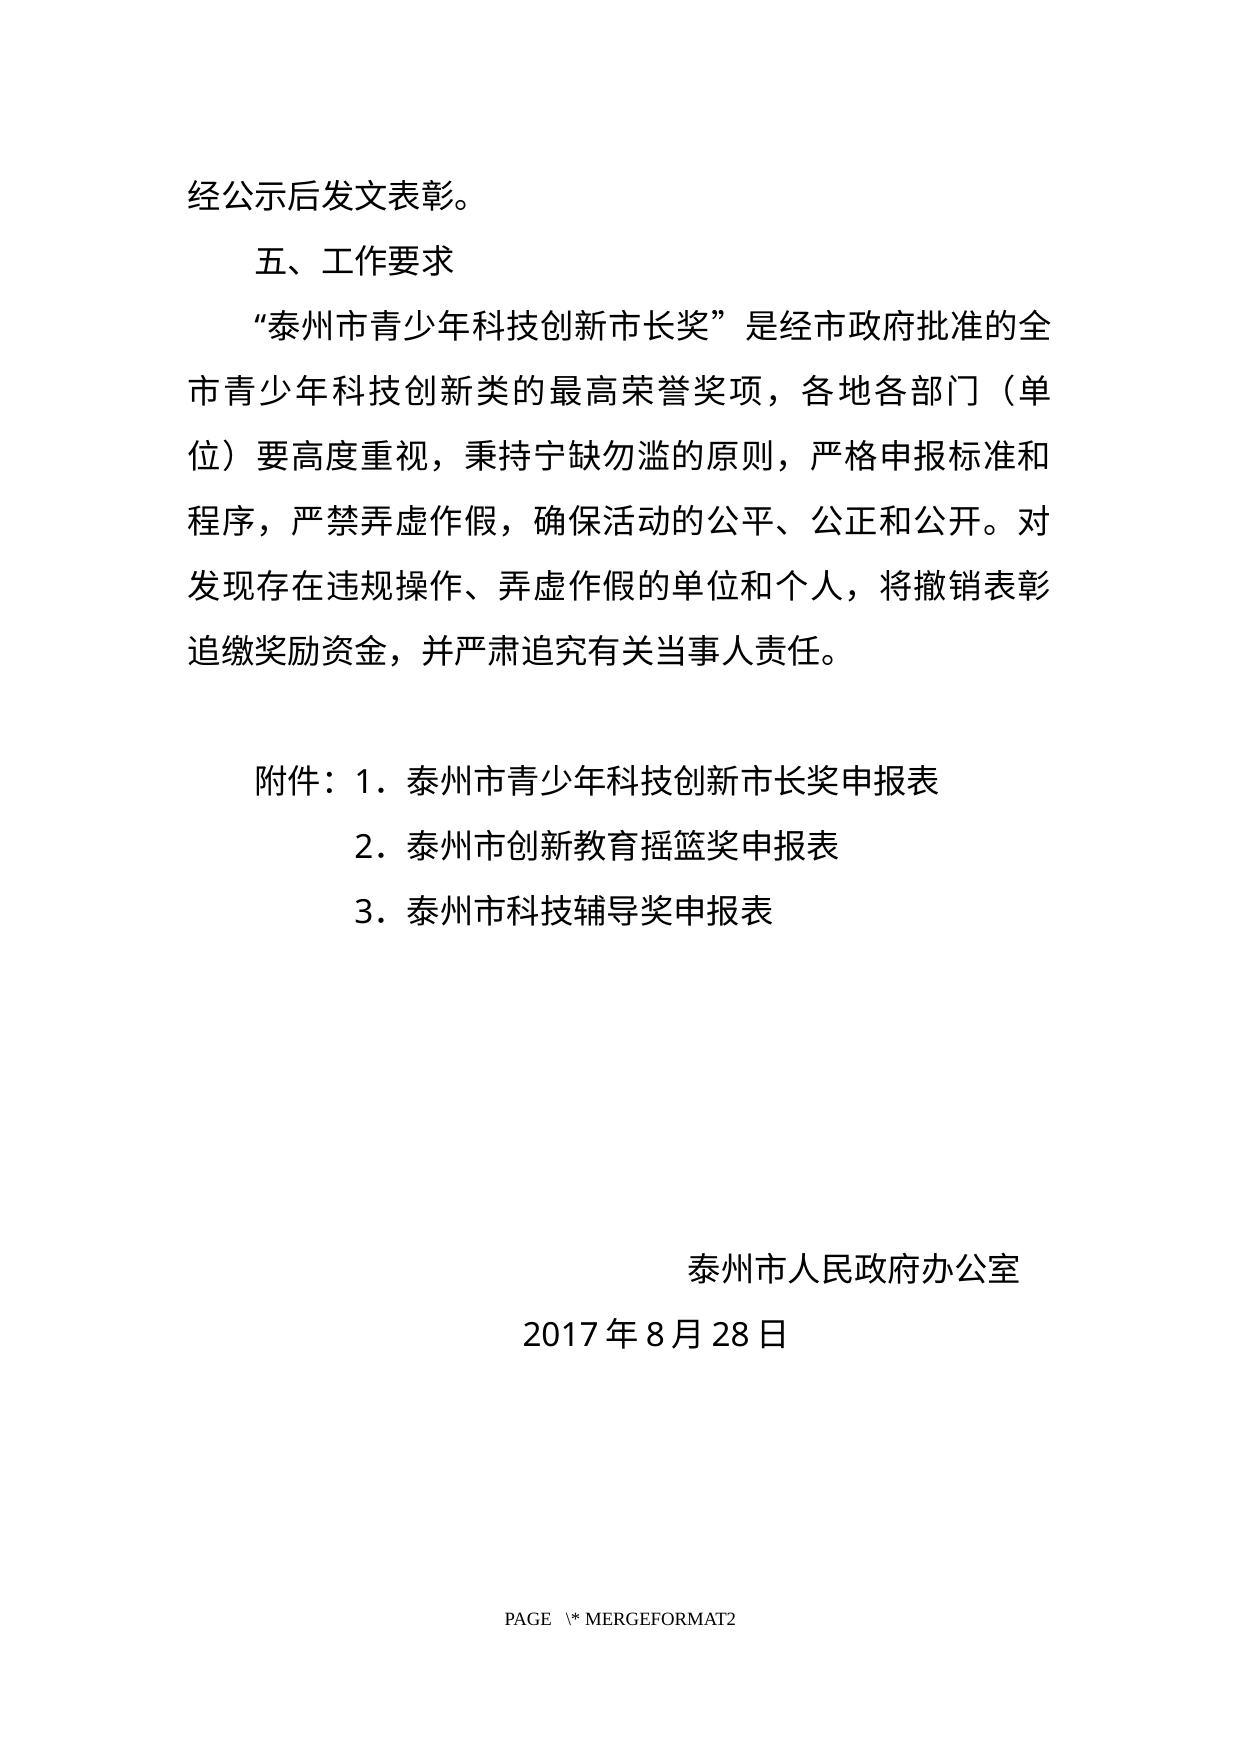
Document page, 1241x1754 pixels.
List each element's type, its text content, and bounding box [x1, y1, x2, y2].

text 2017年8月28日 [187, 1299, 1053, 1364]
text “泰州市青少年科技创新市长奖”是经市政府批准的全市青少年科技创新类的最高荣誉奖项，各地各部门（单位）要高度重视，秉持宁缺勿滥的原则，严格申报标准和程序，严禁弄虚作假，确保活动的公平、公正和公开。对发现存在违规操作、弄虚作假的单位和个人，将撤销表彰、追缴奖励资金，并严肃追究有关当事人责任。 [187, 292, 1053, 682]
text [187, 162, 1053, 227]
text 泰州市人民政府办公室 [187, 1234, 1053, 1299]
text 3．泰州市科技辅导奖申报表 [187, 877, 1053, 942]
text 五、工作要求 [187, 227, 1053, 292]
text 2．泰州市创新教育摇篮奖申报表 [187, 812, 1053, 877]
text 附件：1．泰州市青少年科技创新市长奖申报表 [187, 747, 1053, 812]
